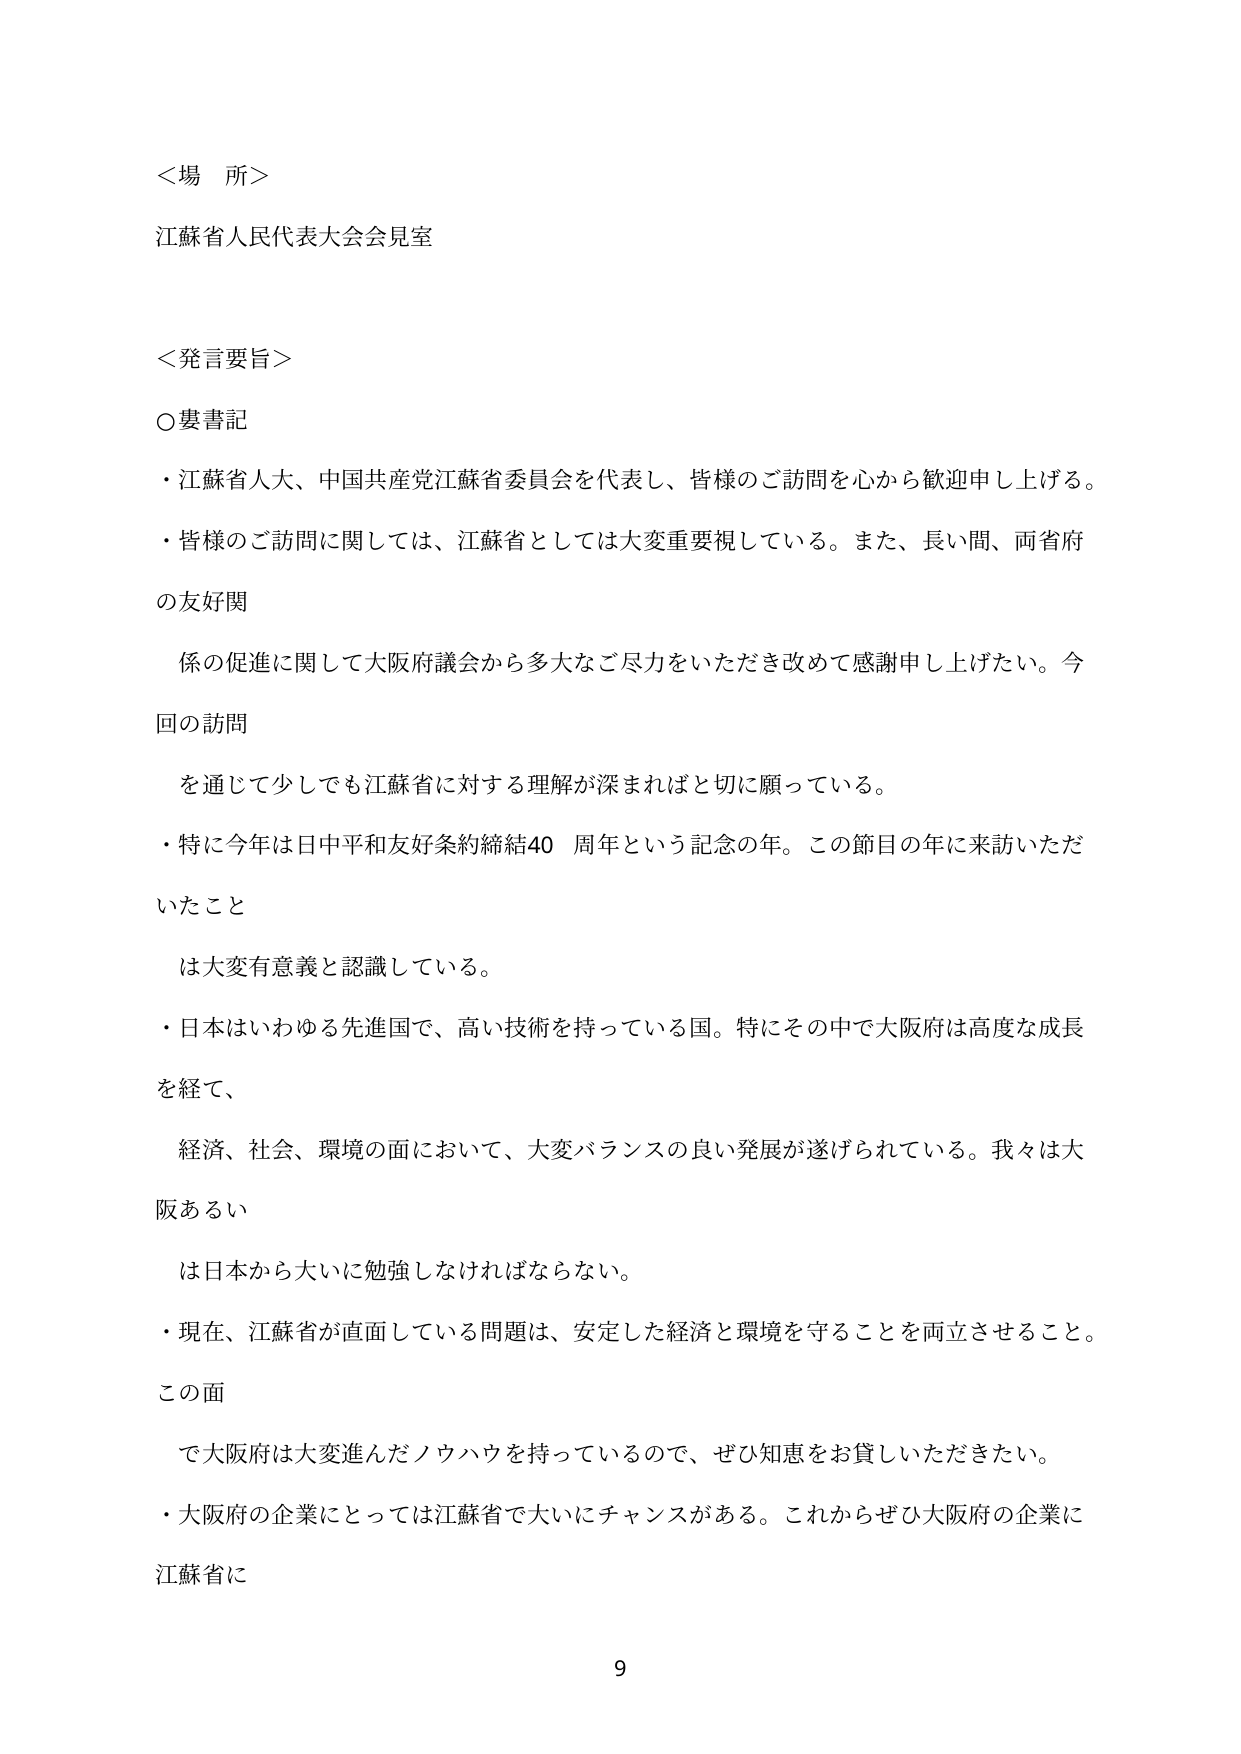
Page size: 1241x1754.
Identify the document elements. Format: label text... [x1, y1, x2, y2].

text ○婁書記 [156, 388, 1085, 449]
text ・江蘇省人大、中国共産党江蘇省委員会を代表し、皆様のご訪問を心から歓迎申し上げる。 [156, 449, 1085, 509]
text ＜場 所＞ [156, 144, 1085, 205]
text を通じて少しでも江蘇省に対する理解が深まればと切に願っている。 [156, 753, 1085, 814]
text ・皆様のご訪問に関しては、江蘇省としては大変重要視している。また、長い間、両省府の友好関 [156, 509, 1085, 631]
text ・現在、江蘇省が直面している問題は、安定した経済と環境を守ることを両立させること。この面 [156, 1300, 1085, 1422]
text ・特に今年は日中平和友好条約締結40周年という記念の年。この節目の年に来訪いただいたこと [156, 814, 1085, 935]
text 江蘇省人民代表大会会見室 [156, 205, 1085, 266]
text は日本から大いに勉強しなければならない。 [156, 1239, 1085, 1300]
text ・大阪府の企業にとっては江蘇省で大いにチャンスがある。これからぜひ大阪府の企業に江蘇省に [156, 1483, 1085, 1604]
text は大変有意義と認識している。 [156, 935, 1085, 996]
text ・日本はいわゆる先進国で、高い技術を持っている国。特にその中で大阪府は高度な成長を経て、 [156, 996, 1085, 1118]
text 係の促進に関して大阪府議会から多大なご尽力をいただき改めて感謝申し上げたい。今回の訪問 [156, 631, 1085, 753]
text で大阪府は大変進んだノウハウを持っているので、ぜひ知恵をお貸しいただきたい。 [156, 1422, 1085, 1483]
text 経済、社会、環境の面において、大変バランスの良い発展が遂げられている。我々は大阪あるい [156, 1118, 1085, 1239]
text ＜発言要旨＞ [156, 327, 1085, 388]
